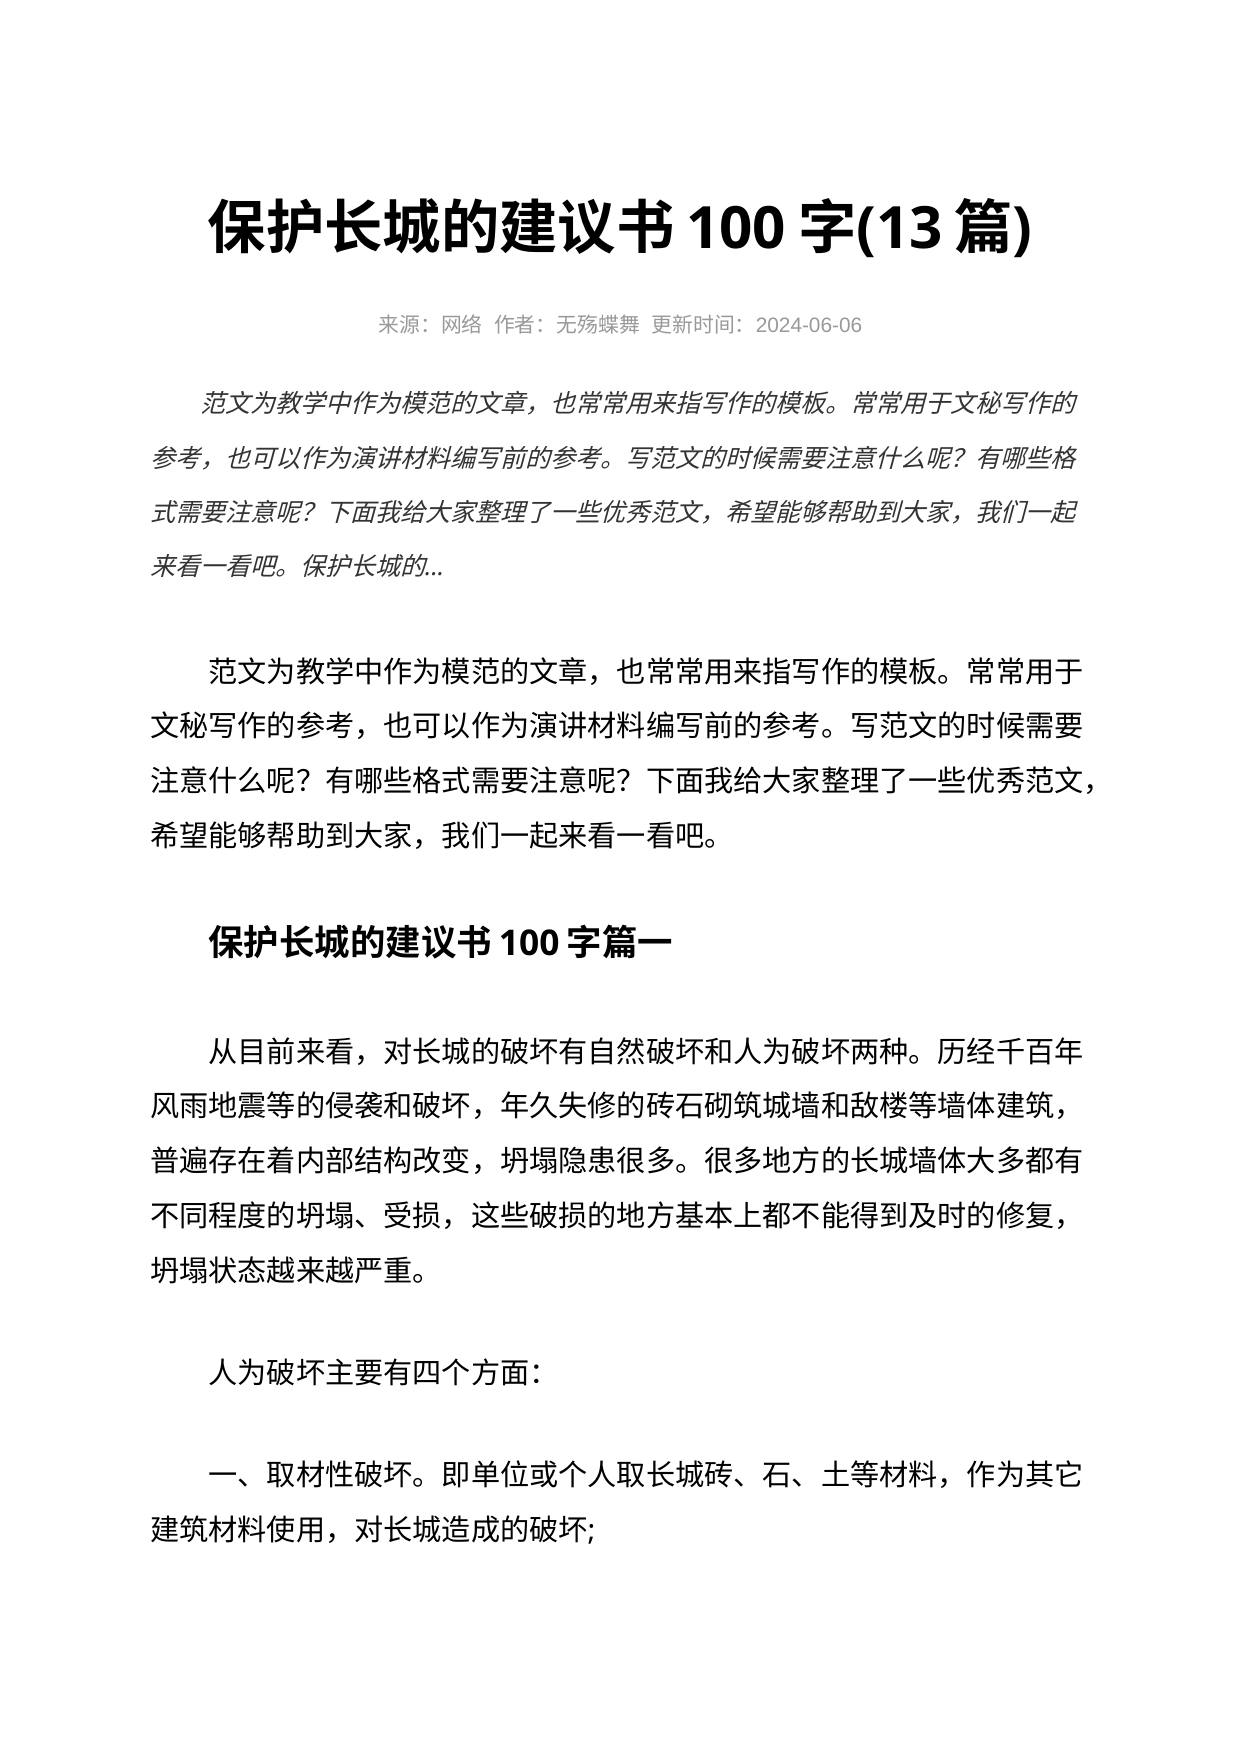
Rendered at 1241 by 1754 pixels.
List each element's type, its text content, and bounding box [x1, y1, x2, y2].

text 人为破坏主要有四个方面： [150, 1349, 1090, 1392]
subtitle 保护长城的建议书100字(13篇) [150, 181, 1090, 266]
text 范文为教学中作为模范的文章，也常常用来指写作的模板。常常用于文秘写作的参考，也可以作为演讲材料编写前的参考。写范文的时候需要注意什么呢？有哪些格式需要注意呢？下面我给大家整理了一些优秀范文，希望能够帮助到大家，我们一起来看一看吧。 [150, 648, 1090, 855]
text 一、取材性破坏。即单位或个人取长城砖、石、土等材料，作为其它建筑材料使用，对长城造成的破坏; [150, 1451, 1090, 1548]
text 范文为教学中作为模范的文章，也常常用来指写作的模板。常常用于文秘写作的参考，也可以作为演讲材料编写前的参考。写范文的时候需要注意什么呢？有哪些格式需要注意呢？下面我给大家整理了一些优秀范文，希望能够帮助到大家，我们一起来看一看吧。保护长城的... [150, 384, 1090, 583]
text 来源：网络 作者：无殇蝶舞 更新时间：2024-06-06 [150, 313, 1090, 337]
text 从目前来看，对长城的破坏有自然破坏和人为破坏两种。历经千百年风雨地震等的侵袭和破坏，年久失修的砖石砌筑城墙和敌楼等墙体建筑，普遍存在着内部结构改变，坍塌隐患很多。很多地方的长城墙体大多都有不同程度的坍塌、受损，这些破损的地方基本上都不能得到及时的修复，坍塌状态越来越严重。 [150, 1028, 1090, 1290]
text 保护长城的建议书100字篇一 [150, 914, 1090, 966]
